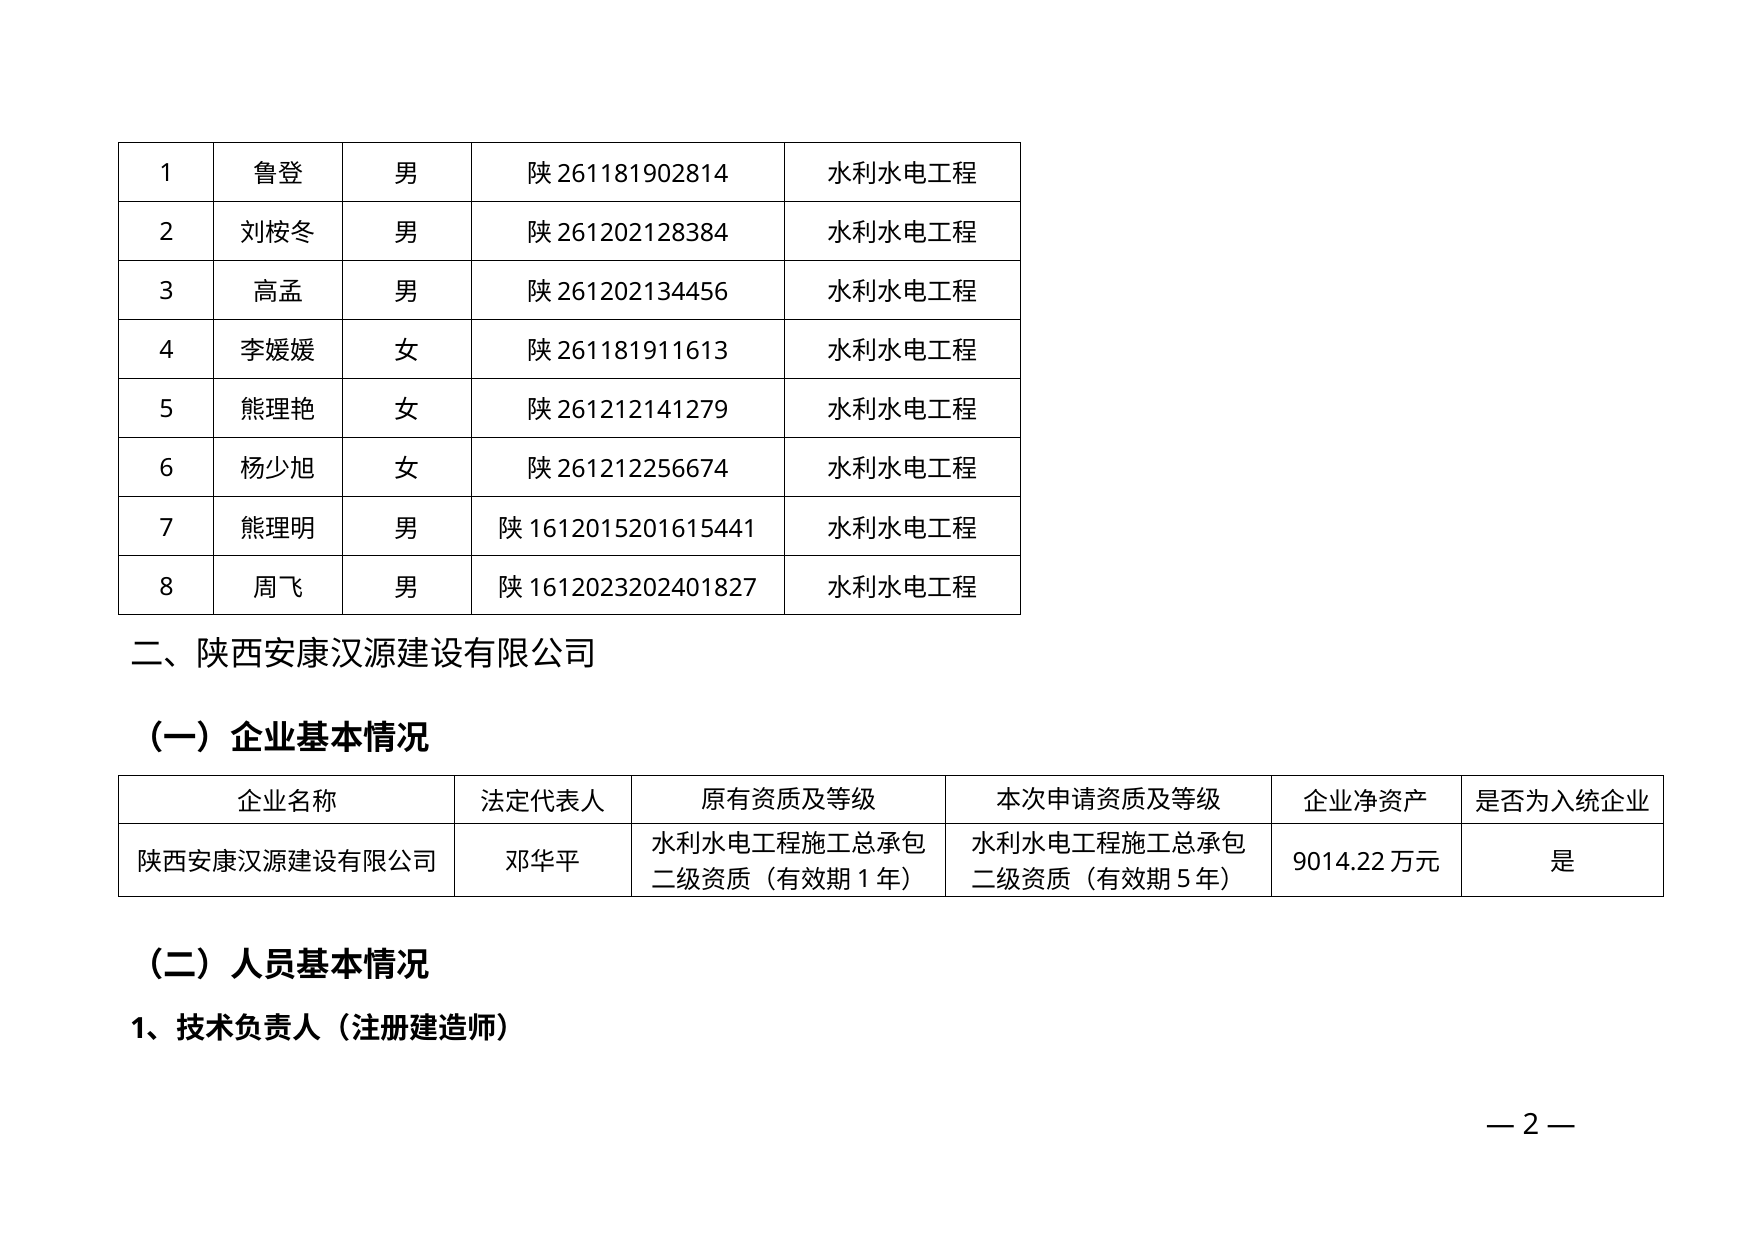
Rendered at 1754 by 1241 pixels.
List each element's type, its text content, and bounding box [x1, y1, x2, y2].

table_cell 熊理艳 [214, 379, 342, 437]
table_cell 熊理明 [214, 497, 342, 555]
table_cell 女 [343, 379, 471, 437]
table_cell 邓华平 [455, 824, 631, 896]
table_cell 水利水电工程 [785, 261, 1020, 319]
table_cell 5 [119, 379, 213, 437]
table_cell 水利水电工程 [785, 497, 1020, 555]
table_cell 水利水电工程 [785, 438, 1020, 496]
table_cell 3 [119, 261, 213, 319]
table_cell 男 [343, 556, 471, 614]
table_cell 杨少旭 [214, 438, 342, 496]
table_cell 陕261212256674 [472, 438, 784, 496]
table_cell 水利水电工程施工总承包 二级资质（有效期5年） [946, 824, 1271, 896]
table_cell 水利水电工程 [785, 143, 1020, 201]
table_cell 7 [119, 497, 213, 555]
table_cell 陕1612015201615441 [472, 497, 784, 555]
text （二）人员基本情况 [130, 930, 1589, 988]
table_cell 鲁登 [214, 143, 342, 201]
table_header 企业净资产 [1272, 776, 1461, 822]
table_cell 水利水电工程施工总承包 二级资质（有效期1年） [632, 824, 945, 896]
table_cell 男 [343, 261, 471, 319]
table_cell 李媛媛 [214, 320, 342, 378]
table_cell 高孟 [214, 261, 342, 319]
table_header 是否为入统企业 [1462, 776, 1663, 822]
text （一）企业基本情况 [130, 694, 1589, 759]
table_cell 女 [343, 320, 471, 378]
table_header 法定代表人 [455, 776, 631, 822]
table_header 原有资质及等级 [632, 776, 945, 822]
table_cell 6 [119, 438, 213, 496]
table_cell 2 [119, 202, 213, 260]
table_header 本次申请资质及等级 [946, 776, 1271, 822]
table_cell 9014.22万元 [1272, 824, 1461, 896]
table_header 企业名称 [119, 776, 454, 822]
table_cell 陕261181902814 [472, 143, 784, 201]
text 二、陕西安康汉源建设有限公司 [130, 615, 1589, 678]
table_cell 周飞 [214, 556, 342, 614]
table_cell 陕261202128384 [472, 202, 784, 260]
table_cell 女 [343, 438, 471, 496]
table_cell 陕261181911613 [472, 320, 784, 378]
table_cell 男 [343, 202, 471, 260]
table_cell 水利水电工程 [785, 320, 1020, 378]
list 1、技术负责人（注册建造师） [130, 988, 1589, 1051]
table_cell 8 [119, 556, 213, 614]
table_cell 男 [343, 497, 471, 555]
table_cell 水利水电工程 [785, 202, 1020, 260]
table_cell 刘桉冬 [214, 202, 342, 260]
table_cell 4 [119, 320, 213, 378]
table_cell 陕1612023202401827 [472, 556, 784, 614]
table_cell 陕西安康汉源建设有限公司 [119, 824, 454, 896]
table_cell 是 [1462, 824, 1663, 896]
table_cell 水利水电工程 [785, 379, 1020, 437]
table_cell 陕261212141279 [472, 379, 784, 437]
table_cell 水利水电工程 [785, 556, 1020, 614]
table_cell 男 [343, 143, 471, 201]
table_cell 1 [119, 143, 213, 201]
table_cell 陕261202134456 [472, 261, 784, 319]
